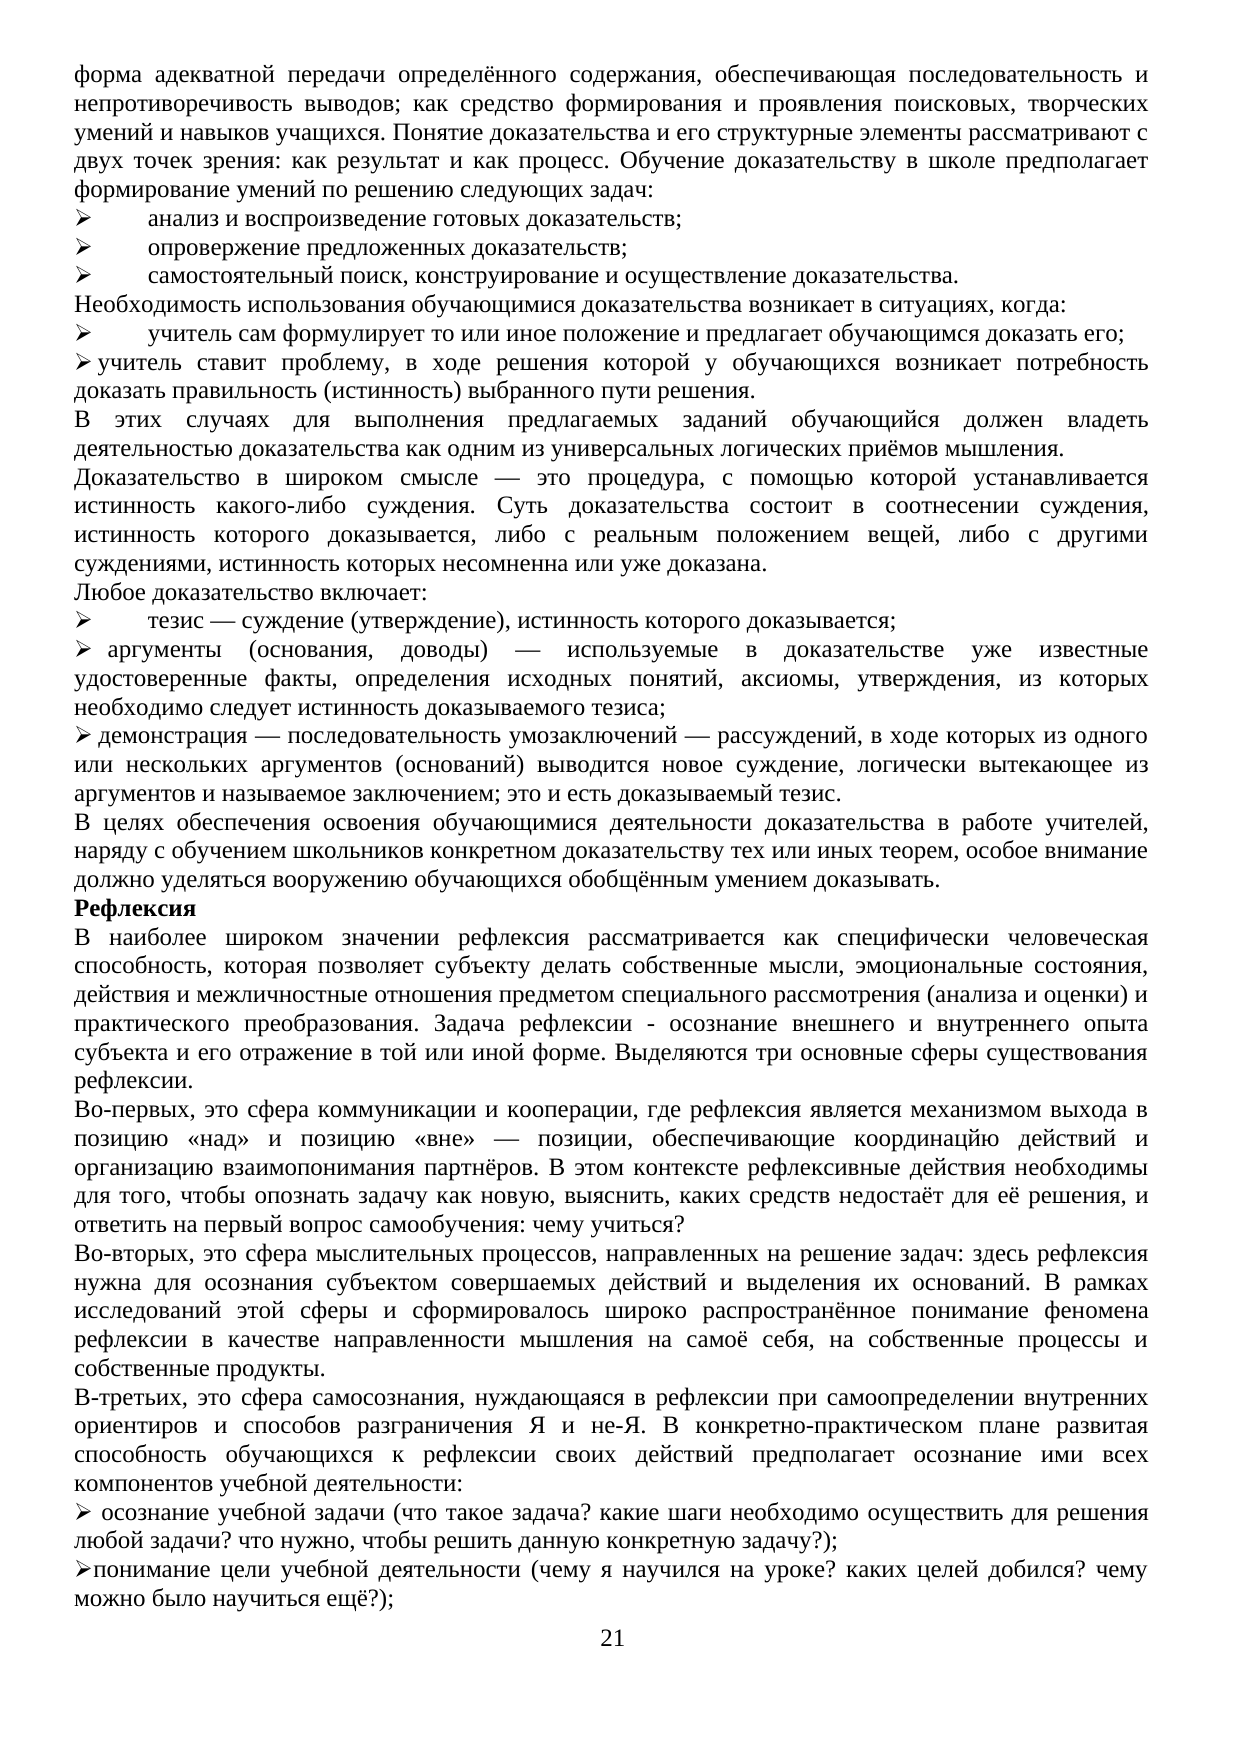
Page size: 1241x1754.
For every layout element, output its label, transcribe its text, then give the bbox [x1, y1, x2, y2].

list аргументы (основания, доводы) — используемые в доказательстве уже известные удостоверенные факты, определения исходных понятий, аксиомы, утверждения, из которых необходимо следует истинность доказываемого тезиса; [74, 634, 1149, 720]
list осознание учебной задачи (что такое задача? какие шаги необходимо осуществить для решения любой задачи? что нужно, чтобы решить данную конкретную задачу?); [74, 1497, 1149, 1554]
list учитель сам формулирует то или иное положение и предлагает обучающимся доказать его; [74, 318, 1152, 347]
list учитель ставит проблему, в ходе решения которой у обучающихся возникает потребность доказать правильность (истинность) выбранного пути решения. [74, 347, 1149, 404]
text В этих случаях для выполнения предлагаемых заданий обучающийся должен владеть деятельностью доказательства как одним из универсальных логических приёмов мышления. [74, 404, 1149, 462]
text Любое доказательство включает: [74, 577, 1152, 605]
list анализ и воспроизведение готовых доказательств; [74, 203, 1152, 232]
text В-третьих, это сфера самосознания, нуждающаяся в рефлексии при самоопределении внутренних ориентиров и способов разграничения Я и не-Я. В конкретно-практическом плане развитая способность обучающихся к рефлексии своих действий предполагает осознание ими всех компонентов учебной деятельности: [74, 1382, 1149, 1497]
list опровержение предложенных доказательств; [74, 232, 1152, 260]
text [74, 59, 1149, 203]
list тезис — суждение (утверждение), истинность которого доказывается; [74, 605, 1152, 634]
list демонстрация — последовательность умозаключений — рассуждений, в ходе которых из одного или нескольких аргументов (оснований) выводится новое суждение, логически вытекающее из аргументов и называемое заключением; это и есть доказываемый тезис. [74, 720, 1149, 807]
list понимание цели учебной деятельности (чему я научился на уроке? каких целей добился? чему можно было научиться ещё?); [74, 1554, 1149, 1612]
text Во-вторых, это сфера мыслительных процессов, направленных на решение задач: здесь рефлексия нужна для осознания субъектом совершаемых действий и выделения их оснований. В рамках исследований этой сферы и сформировалось широко распространённое понимание феномена рефлексии в качестве направленности мышления на самоё себя, на собственные процессы и собственные продукты. [74, 1238, 1149, 1382]
text Необходимость использования обучающимися доказательства возникает в ситуациях, когда: [74, 289, 1152, 318]
list самостоятельный поиск, конструирование и осуществление доказательства. [74, 260, 1152, 289]
text В целях обеспечения освоения обучающимися деятельности доказательства в работе учителей, наряду с обучением школьников конкретном доказательству тех или иных теорем, особое внимание должно уделяться вооружению обучающихся обобщённым умением доказывать. [74, 807, 1149, 893]
text Рефлексия [74, 893, 1152, 922]
text Доказательство в широком смысле — это процедура, с помощью которой устанавливается истинность какого-либо суждения. Суть доказательства состоит в соотнесении суждения, истинность которого доказывается, либо с реальным положением вещей, либо с другими суждениями, истинность которых несомненна или уже доказана. [74, 462, 1149, 577]
text Во-первых, это сфера коммуникации и кооперации, где рефлексия является механизмом выхода в позицию «над» и позицию «вне» — позиции, обеспечивающие координацйю действий и организацию взаимопонимания партнёров. В этом контексте рефлексивные действия необходимы для того, чтобы опознать задачу как новую, выяснить, каких средств недостаёт для её решения, и ответить на первый вопрос самообучения: чему учиться? [74, 1094, 1149, 1238]
text В наиболее широком значении рефлексия рассматривается как специфически человеческая способность, которая позволяет субъекту делать собственные мысли, эмоциональные состояния, действия и межличностные отношения предметом специального рассмотрения (анализа и оценки) и практического преобразования. Задача рефлексии - осознание внешнего и внутреннего опыта субъекта и его отражение в той или иной форме. Выделяются три основные сферы существования рефлексии. [74, 922, 1149, 1094]
